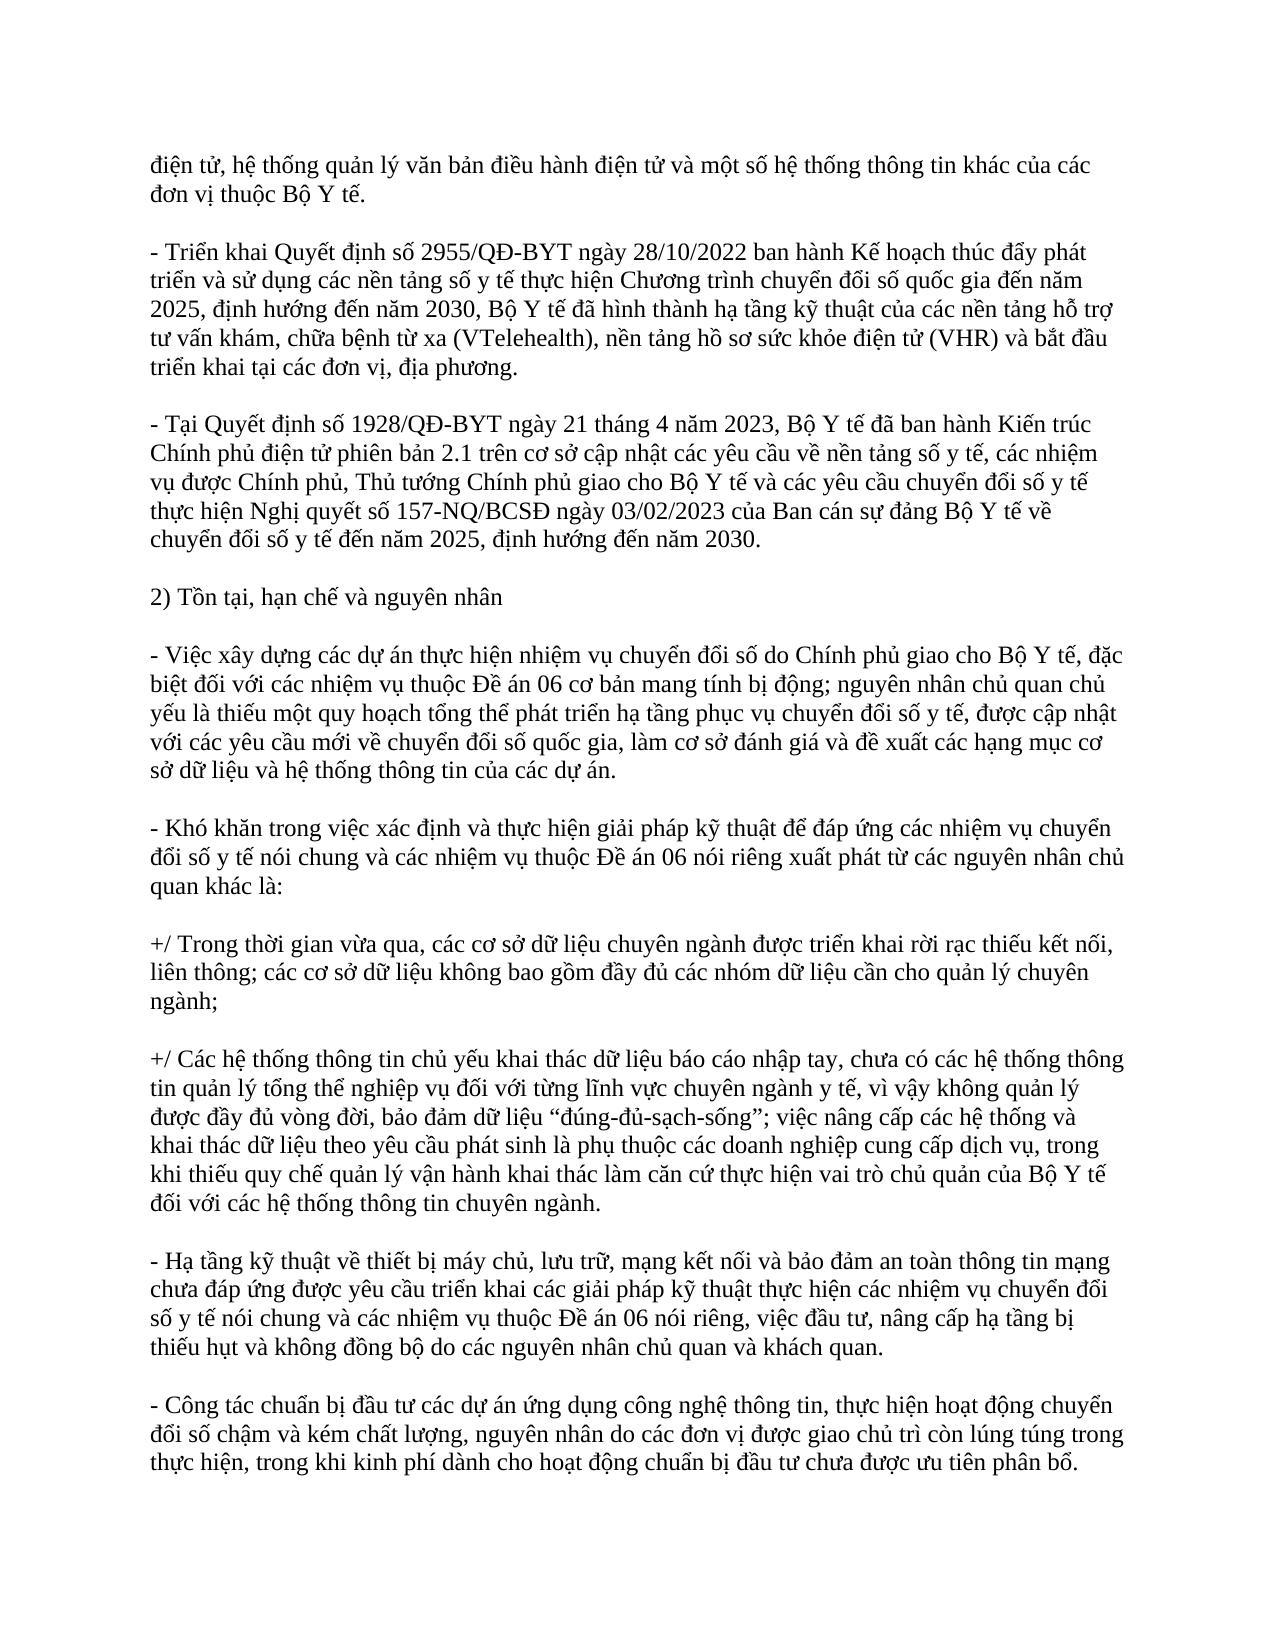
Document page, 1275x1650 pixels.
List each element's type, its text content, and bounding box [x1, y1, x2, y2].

text - Tại Quyết định số 1928/QĐ-BYT ngày 21 tháng 4 năm 2023, Bộ Y tế đã ban hành Kiến trúc Chính phủ điện tử phiên bản 2.1 trên cơ sở cập nhật các yêu cầu về nền tảng số y tế, các nhiệm vụ được Chính phủ, Thủ tướng Chính phủ giao cho Bộ Y tế và các yêu cầu chuyển đổi số y tế thực hiện Nghị quyết số 157-NQ/BCSĐ ngày 03/02/2023 của Ban cán sự đảng Bộ Y tế về chuyển đổi số y tế đến năm 2025, định hướng đến năm 2030. [150, 409, 1125, 553]
text +/ Trong thời gian vừa qua, các cơ sở dữ liệu chuyên ngành được triển khai rời rạc thiếu kết nối, liên thông; các cơ sở dữ liệu không bao gồm đầy đủ các nhóm dữ liệu cần cho quản lý chuyên ngành; [150, 929, 1125, 1015]
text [150, 150, 1125, 207]
text - Hạ tầng kỹ thuật về thiết bị máy chủ, lưu trữ, mạng kết nối và bảo đảm an toàn thông tin mạng chưa đáp ứng được yêu cầu triển khai các giải pháp kỹ thuật thực hiện các nhiệm vụ chuyển đổi số y tế nói chung và các nhiệm vụ thuộc Đề án 06 nói riêng, việc đầu tư, nâng cấp hạ tầng bị thiếu hụt và không đồng bộ do các nguyên nhân chủ quan và khách quan. [150, 1246, 1125, 1361]
text - Việc xây dựng các dự án thực hiện nhiệm vụ chuyển đổi số do Chính phủ giao cho Bộ Y tế, đặc biệt đối với các nhiệm vụ thuộc Đề án 06 cơ bản mang tính bị động; nguyên nhân chủ quan chủ yếu là thiếu một quy hoạch tổng thể phát triển hạ tầng phục vụ chuyển đổi số y tế, được cập nhật với các yêu cầu mới về chuyển đổi số quốc gia, làm cơ sở đánh giá và đề xuất các hạng mục cơ sở dữ liệu và hệ thống thông tin của các dự án. [150, 640, 1125, 784]
text +/ Các hệ thống thông tin chủ yếu khai thác dữ liệu báo cáo nhập tay, chưa có các hệ thống thông tin quản lý tổng thể nghiệp vụ đối với từng lĩnh vực chuyên ngành y tế, vì vậy không quản lý được đầy đủ vòng đời, bảo đảm dữ liệu “đúng-đủ-sạch-sống”; việc nâng cấp các hệ thống và khai thác dữ liệu theo yêu cầu phát sinh là phụ thuộc các doanh nghiệp cung cấp dịch vụ, trong khi thiếu quy chế quản lý vận hành khai thác làm căn cứ thực hiện vai trò chủ quản của Bộ Y tế đối với các hệ thống thông tin chuyên ngành. [150, 1044, 1125, 1217]
text - Khó khăn trong việc xác định và thực hiện giải pháp kỹ thuật để đáp ứng các nhiệm vụ chuyển đổi số y tế nói chung và các nhiệm vụ thuộc Đề án 06 nói riêng xuất phát từ các nguyên nhân chủ quan khác là: [150, 813, 1125, 899]
text 2) Tồn tại, hạn chế và nguyên nhân [150, 582, 1125, 611]
text - Triển khai Quyết định số 2955/QĐ-BYT ngày 28/10/2022 ban hành Kế hoạch thúc đẩy phát triển và sử dụng các nền tảng số y tế thực hiện Chương trình chuyển đổi số quốc gia đến năm 2025, định hướng đến năm 2030, Bộ Y tế đã hình thành hạ tầng kỹ thuật của các nền tảng hỗ trợ tư vấn khám, chữa bệnh từ xa (VTelehealth), nền tảng hồ sơ sức khỏe điện tử (VHR) và bắt đầu triển khai tại các đơn vị, địa phương. [150, 237, 1125, 380]
text - Công tác chuẩn bị đầu tư các dự án ứng dụng công nghệ thông tin, thực hiện hoạt động chuyển đổi số chậm và kém chất lượng, nguyên nhân do các đơn vị được giao chủ trì còn lúng túng trong thực hiện, trong khi kinh phí dành cho hoạt động chuẩn bị đầu tư chưa được ưu tiên phân bổ. [150, 1390, 1125, 1476]
